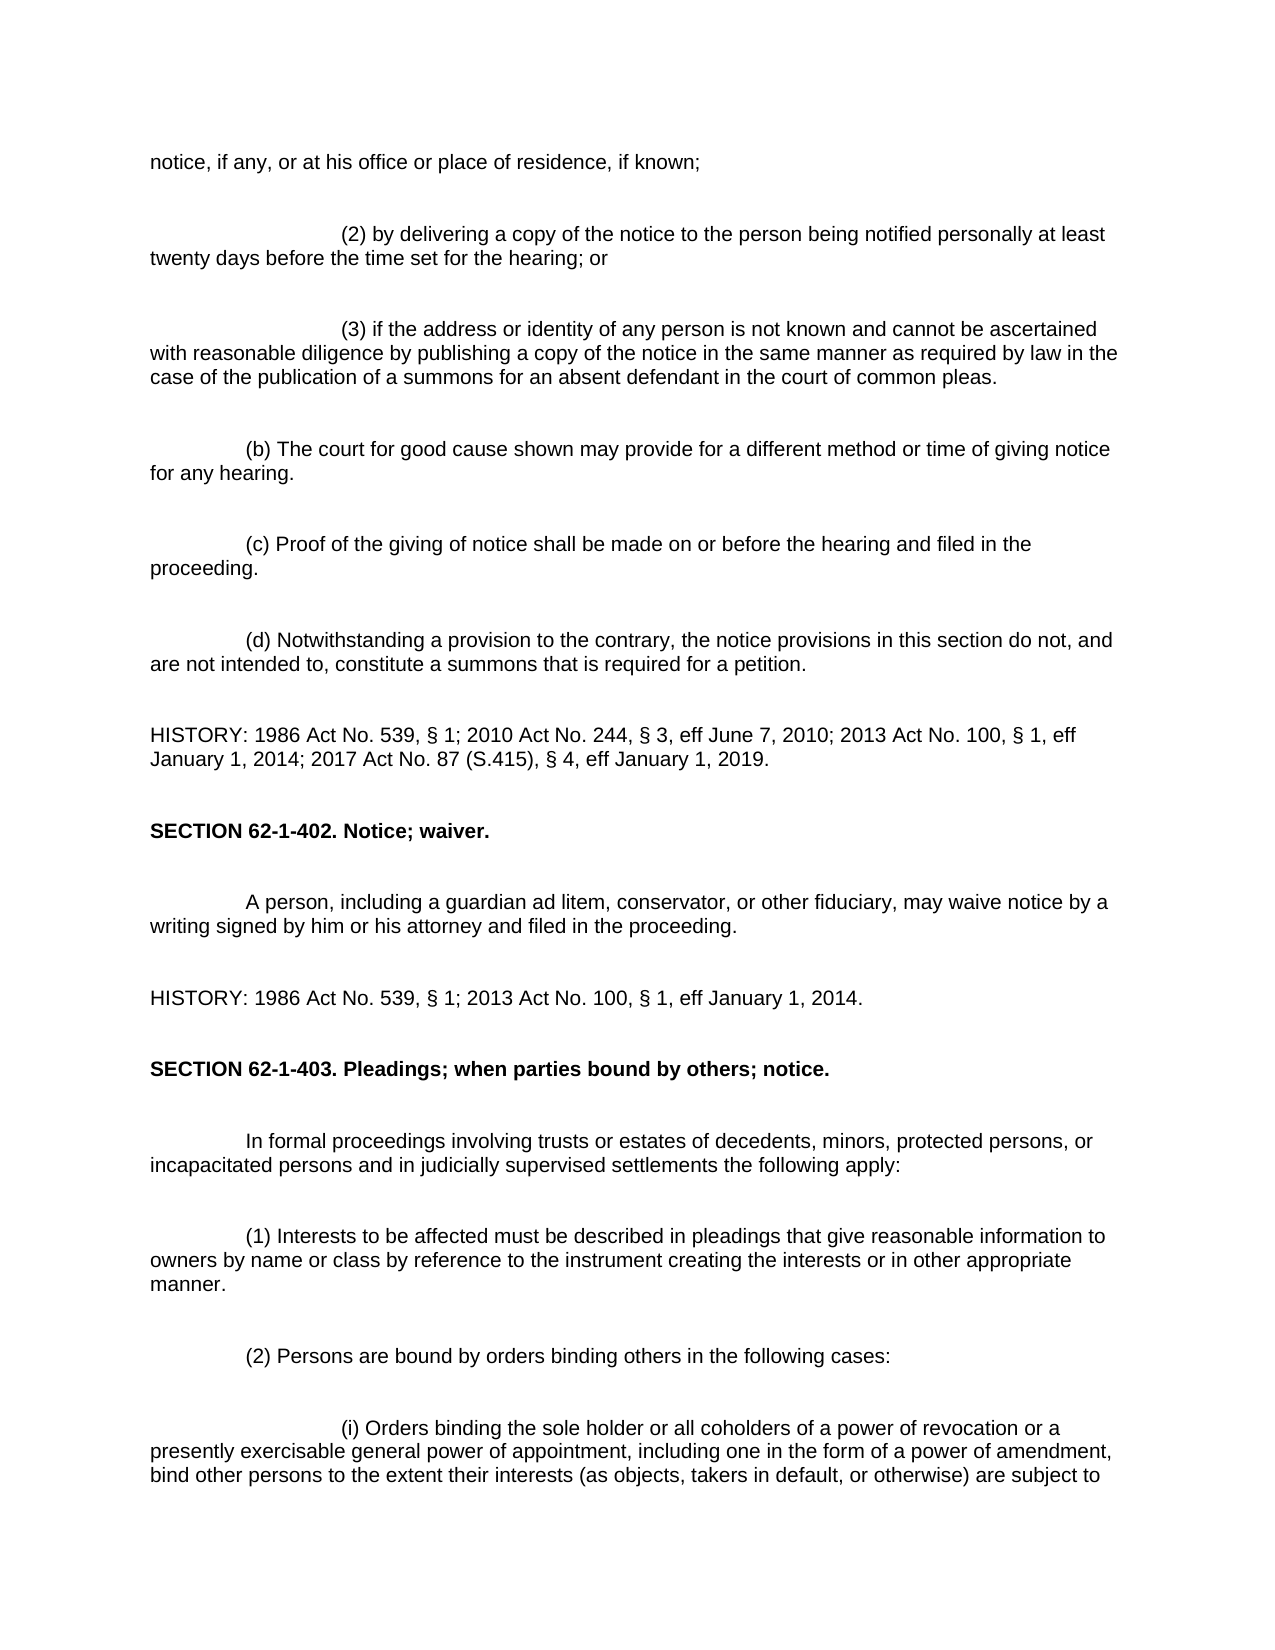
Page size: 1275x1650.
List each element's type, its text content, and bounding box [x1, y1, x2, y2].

text (3) if the address or identity of any person is not known and cannot be ascertained with reasonable diligence by publishing a copy of the notice in the same manner as required by law in the case of the publication of a summons for an absent defendant in the court of common pleas. [150, 317, 1125, 413]
text (c) Proof of the giving of notice shall be made on or before the hearing and filed in the proceeding. [150, 532, 1125, 604]
text HISTORY: 1986 Act No. 539, § 1; 2013 Act No. 100, § 1, eff January 1, 2014. [150, 986, 1125, 1033]
text (d) Notwithstanding a provision to the contrary, the notice provisions in this section do not, and are not intended to, constitute a summons that is required for a petition. [150, 628, 1125, 699]
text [150, 150, 1125, 198]
text (2) by delivering a copy of the notice to the person being notified personally at least twenty days before the time set for the hearing; or [150, 222, 1125, 293]
text (b) The court for good cause shown may provide for a different method or time of giving notice for any hearing. [150, 437, 1125, 508]
text SECTION 62-1-403. Pleadings; when parties bound by others; notice. [150, 1057, 1125, 1105]
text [150, 1415, 1125, 1487]
text A person, including a guardian ad litem, conservator, or other fiduciary, may waive notice by a writing signed by him or his attorney and filed in the proceeding. [150, 890, 1125, 962]
text (2) Persons are bound by orders binding others in the following cases: [150, 1344, 1125, 1391]
text (1) Interests to be affected must be described in pleadings that give reasonable information to owners by name or class by reference to the instrument creating the interests or in other appropriate manner. [150, 1224, 1125, 1320]
text HISTORY: 1986 Act No. 539, § 1; 2010 Act No. 244, § 3, eff June 7, 2010; 2013 Act No. 100, § 1, eff January 1, 2014; 2017 Act No. 87 (S.415), § 4, eff January 1, 2019. [150, 723, 1125, 795]
text SECTION 62-1-402. Notice; waiver. [150, 819, 1125, 866]
text In formal proceedings involving trusts or estates of decedents, minors, protected persons, or incapacitated persons and in judicially supervised settlements the following apply: [150, 1129, 1125, 1200]
